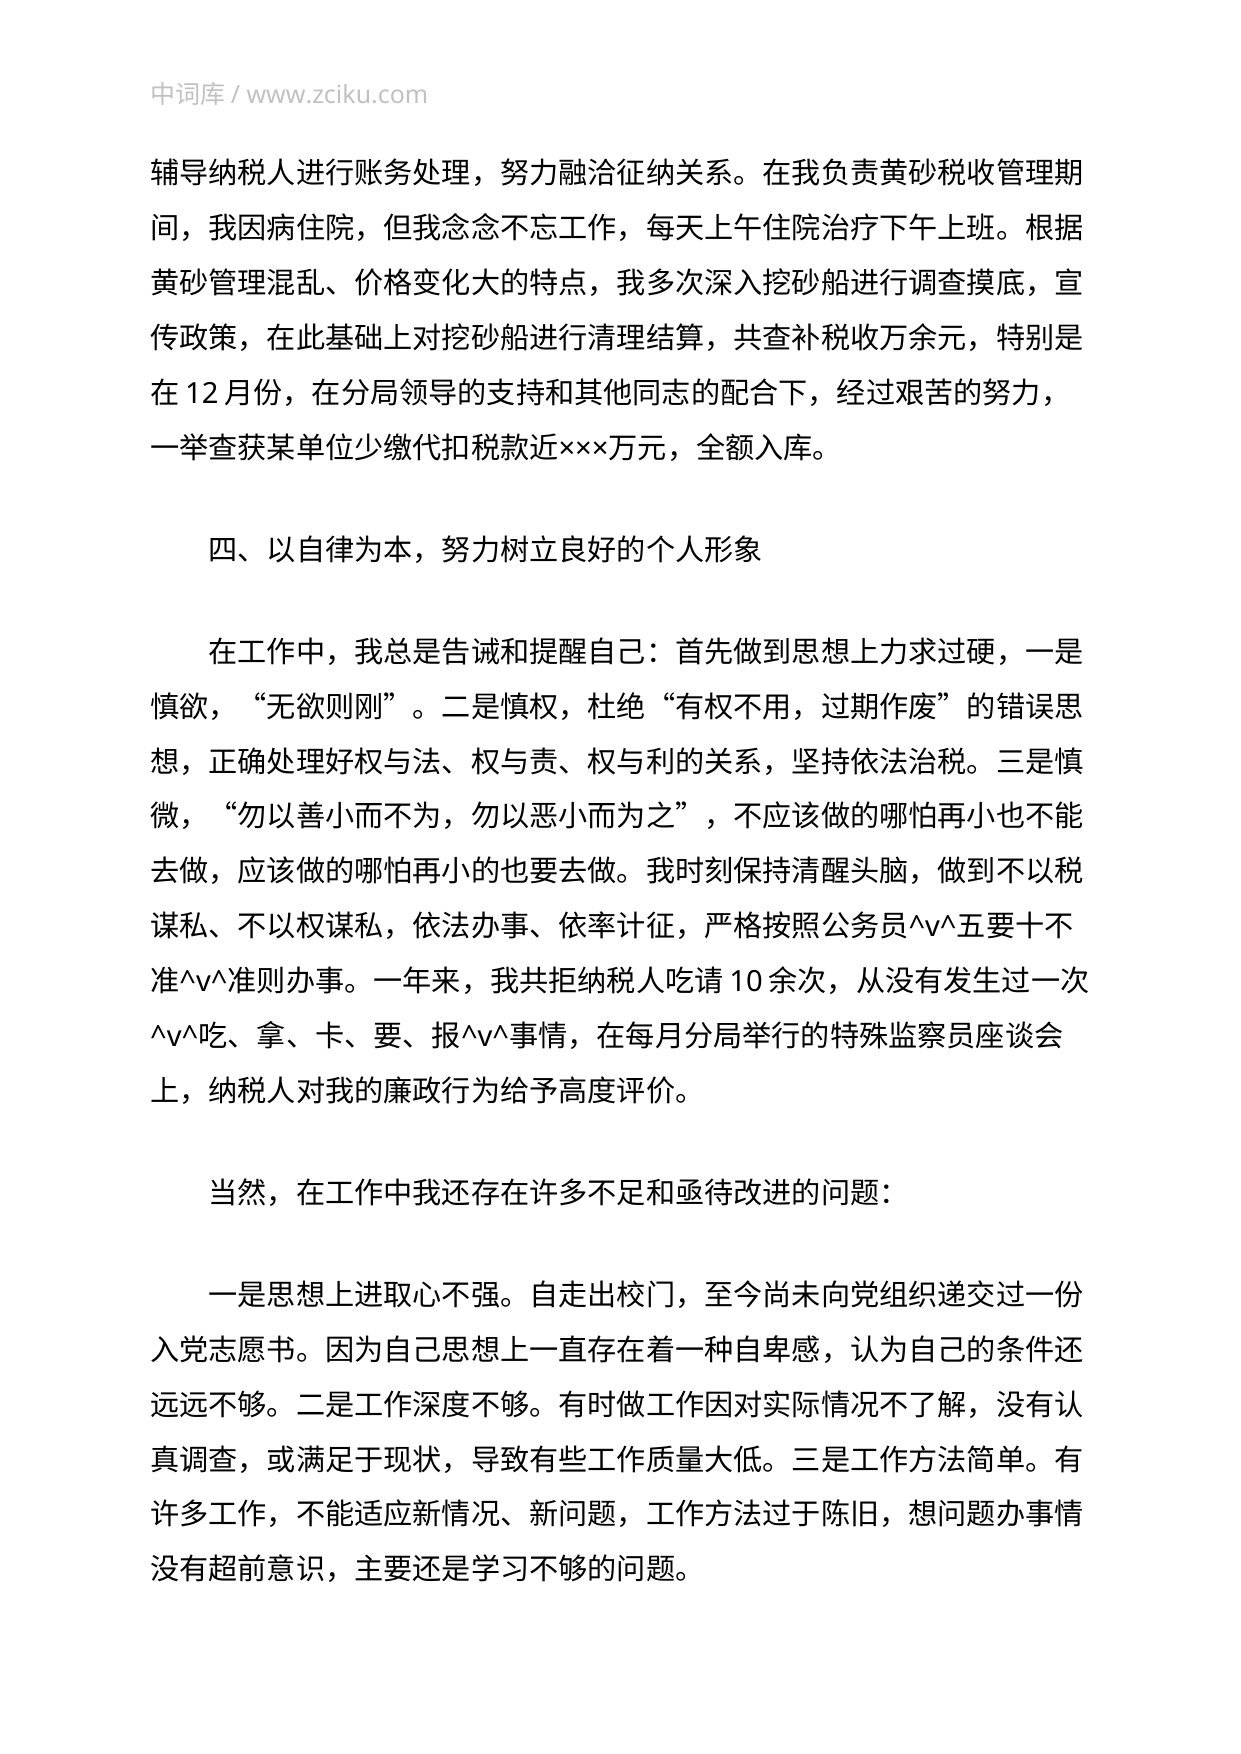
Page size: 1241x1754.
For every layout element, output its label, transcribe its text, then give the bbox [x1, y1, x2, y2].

text 四、以自律为本，努力树立良好的个人形象 [150, 527, 1090, 569]
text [150, 150, 1090, 467]
text 当然，在工作中我还存在许多不足和亟待改进的问题： [150, 1169, 1090, 1212]
text 一是思想上进取心不强。自走出校门，至今尚未向党组织递交过一份入党志愿书。因为自己思想上一直存在着一种自卑感，认为自己的条件还远远不够。二是工作深度不够。有时做工作因对实际情况不了解，没有认真调查，或满足于现状，导致有些工作质量大低。三是工作方法简单。有许多工作，不能适应新情况、新问题，工作方法过于陈旧，想问题办事情没有超前意识，主要还是学习不够的问题。 [150, 1271, 1090, 1588]
text 在工作中，我总是告诫和提醒自己：首先做到思想上力求过硬，一是慎欲，“无欲则刚”。二是慎权，杜绝“有权不用，过期作废”的错误思想，正确处理好权与法、权与责、权与利的关系，坚持依法治税。三是慎微，“勿以善小而不为，勿以恶小而为之”，不应该做的哪怕再小也不能去做，应该做的哪怕再小的也要去做。我时刻保持清醒头脑，做到不以税谋私、不以权谋私，依法办事、依率计征，严格按照公务员^v^五要十不准^v^准则办事。一年来，我共拒纳税人吃请10余次，从没有发生过一次^v^吃、拿、卡、要、报^v^事情，在每月分局举行的特殊监察员座谈会上，纳税人对我的廉政行为给予高度评价。 [150, 628, 1090, 1110]
